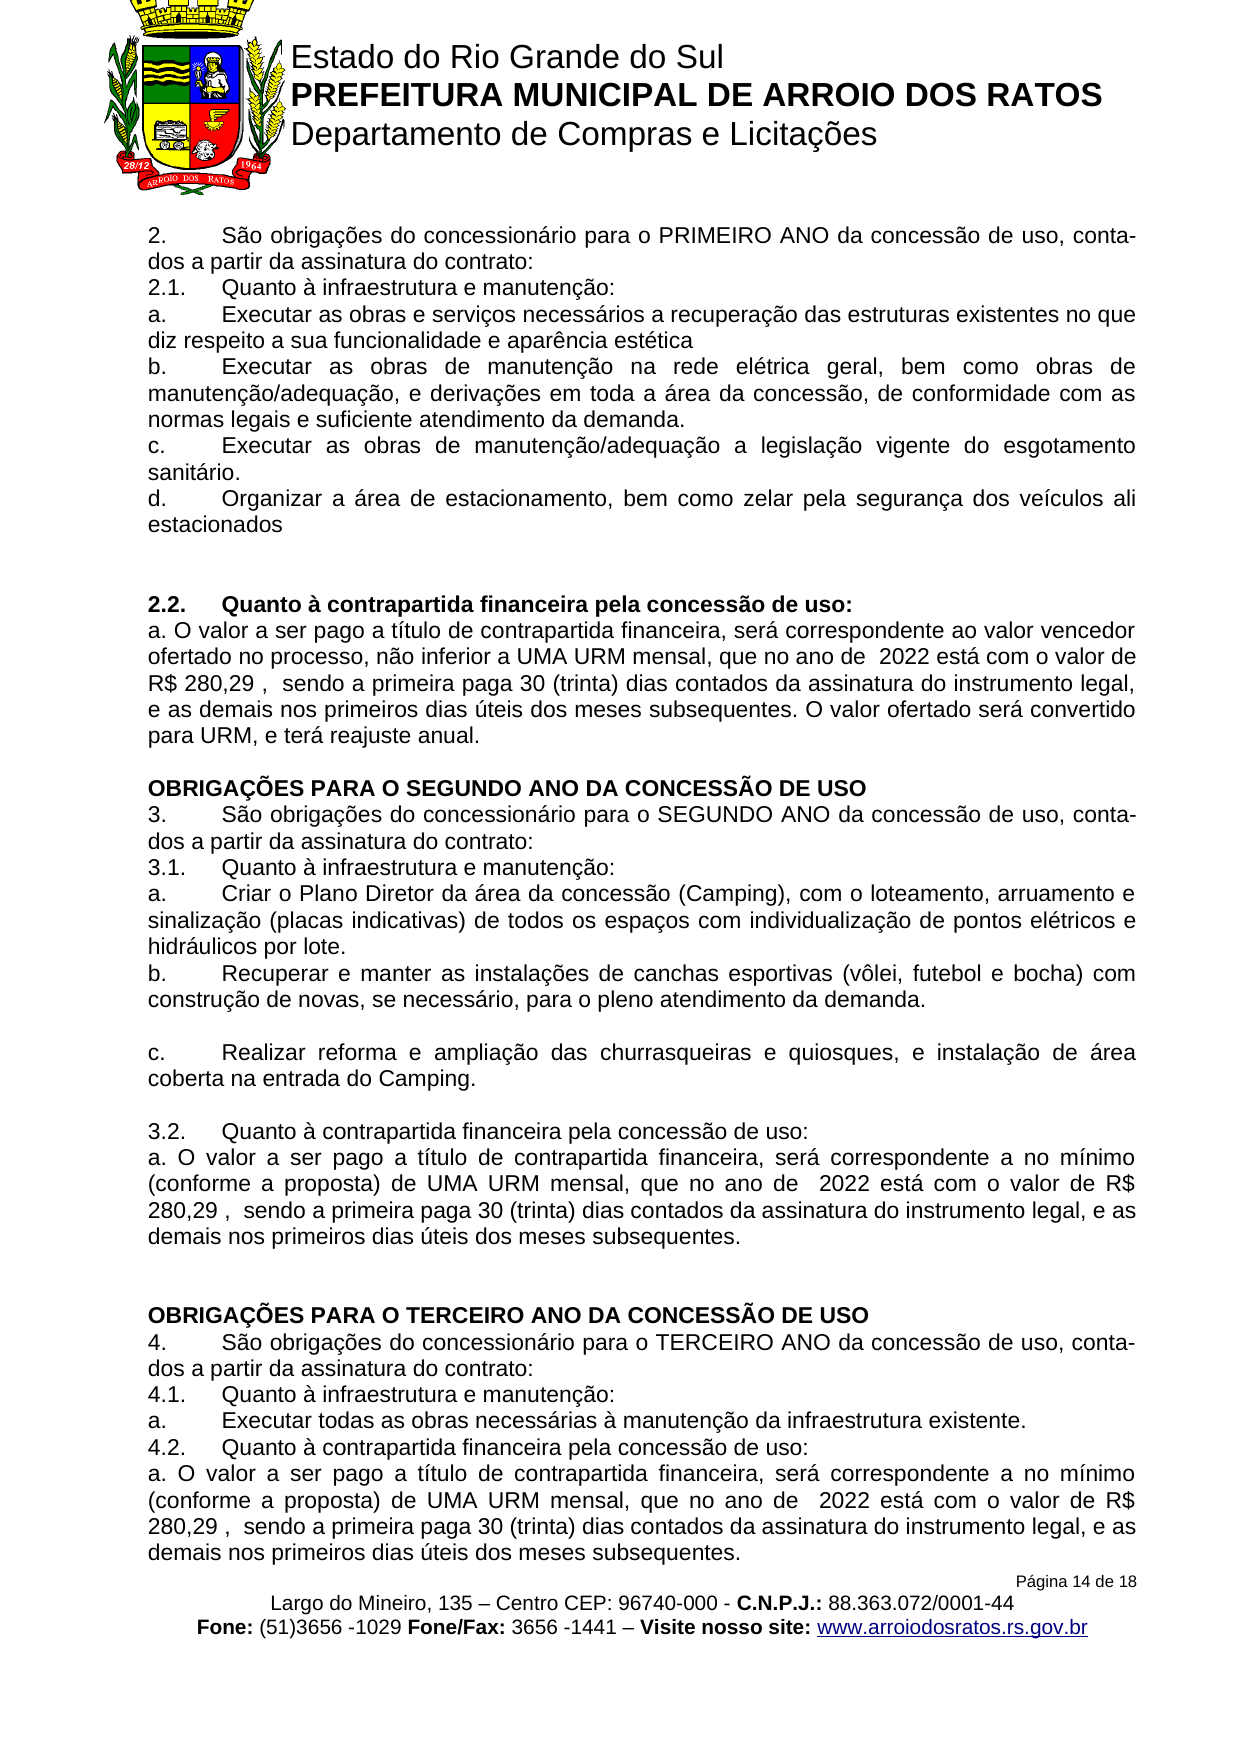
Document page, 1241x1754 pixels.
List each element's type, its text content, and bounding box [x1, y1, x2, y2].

text 3.2. Quanto à contrapartida financeira pela concessão de uso: [148, 1118, 1137, 1144]
text a. O valor a ser pago a título de contrapartida financeira, será correspondente ao valor vencedor ofertado no processo, não inferior a UMA URM mensal, que no ano de 2022 está com o valor de R$ 280,29 , sendo a primeira paga 30 (trinta) dias contados da assinatura do instrumento legal, e as demais nos primeiros dias úteis dos meses subsequentes. O valor ofertado será convertido para URM, e terá reajuste anual. [148, 617, 1137, 749]
text OBRIGAÇÕES PARA O TERCEIRO ANO DA CONCESSÃO DE USO [148, 1302, 1137, 1328]
text c. Executar as obras de manutenção/adequação a legislação vigente do esgotamento sanitário. [148, 432, 1137, 485]
text c. Realizar reforma e ampliação das churrasqueiras e quiosques, e instalação de área coberta na entrada do Camping. [148, 1038, 1137, 1091]
text 3. São obrigações do concessionário para o SEGUNDO ANO da concessão de uso, conta- dos a partir da assinatura do contrato: [148, 801, 1137, 854]
text b. Recuperar e manter as instalações de canchas esportivas (vôlei, futebol e bocha) com construção de novas, se necessário, para o pleno atendimento da demanda. [148, 959, 1137, 1012]
text a. Executar as obras e serviços necessários a recuperação das estruturas existentes no que diz respeito a sua funcionalidade e aparência estética [148, 301, 1137, 353]
text 4. São obrigações do concessionário para o TERCEIRO ANO da concessão de uso, conta- dos a partir da assinatura do contrato: [148, 1328, 1137, 1381]
text 3.1. Quanto à infraestrutura e manutenção: [148, 854, 1137, 880]
text b. Executar as obras de manutenção na rede elétrica geral, bem como obras de manutenção/adequação, e derivações em toda a área da concessão, de conformidade com as normas legais e suficiente atendimento da demanda. [148, 353, 1137, 432]
text 4.2. Quanto à contrapartida financeira pela concessão de uso: [148, 1434, 1137, 1460]
text 2.2. Quanto à contrapartida financeira pela concessão de uso: [148, 591, 1137, 617]
text OBRIGAÇÕES PARA O SEGUNDO ANO DA CONCESSÃO DE USO [148, 775, 1137, 801]
text a. Executar todas as obras necessárias à manutenção da infraestrutura existente. [148, 1407, 1137, 1434]
text 4.1. Quanto à infraestrutura e manutenção: [148, 1381, 1137, 1407]
text a. Criar o Plano Diretor da área da concessão (Camping), com o loteamento, arruamento e sinalização (placas indicativas) de todos os espaços com individualização de pontos elétricos e hidráulicos por lote. [148, 880, 1137, 959]
text 2.1. Quanto à infraestrutura e manutenção: [148, 274, 1137, 301]
text a. O valor a ser pago a título de contrapartida financeira, será correspondente a no mínimo (conforme a proposta) de UMA URM mensal, que no ano de 2022 está com o valor de R$ 280,29 , sendo a primeira paga 30 (trinta) dias contados da assinatura do instrumento legal, e as demais nos primeiros dias úteis dos meses subsequentes. [148, 1144, 1137, 1249]
text 2. São obrigações do concessionário para o PRIMEIRO ANO da concessão de uso, conta- dos a partir da assinatura do contrato: [148, 222, 1137, 274]
text d. Organizar a área de estacionamento, bem como zelar pela segurança dos veículos ali estacionados [148, 485, 1137, 538]
picture [101, 0, 295, 198]
text a. O valor a ser pago a título de contrapartida financeira, será correspondente a no mínimo (conforme a proposta) de UMA URM mensal, que no ano de 2022 está com o valor de R$ 280,29 , sendo a primeira paga 30 (trinta) dias contados da assinatura do instrumento legal, e as demais nos primeiros dias úteis dos meses subsequentes. [148, 1460, 1137, 1566]
